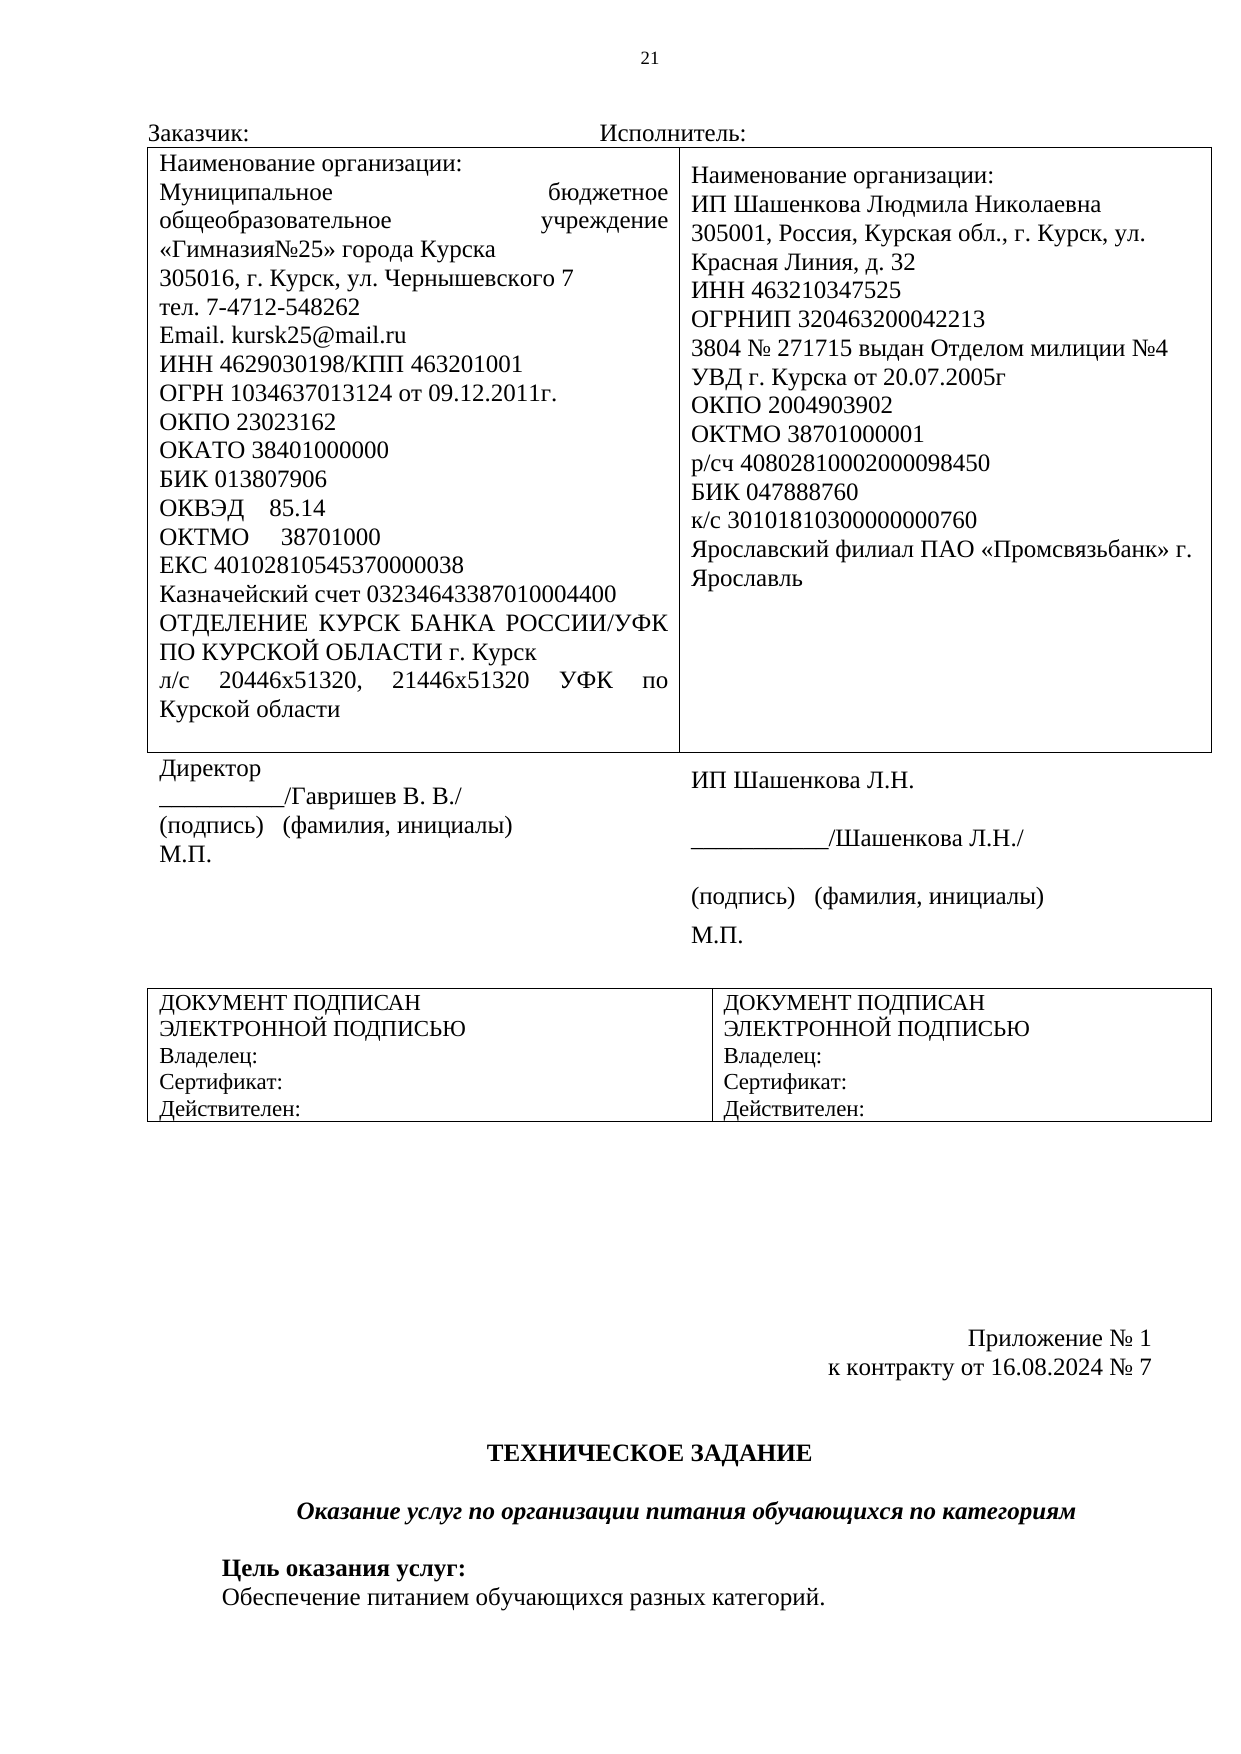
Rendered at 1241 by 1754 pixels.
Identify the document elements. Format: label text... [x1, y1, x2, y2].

text к контракту от 16.08.2024 № 7 [148, 1352, 1152, 1381]
table_header Наименование организации: Муниципальное бюджетное общеобразовательное учреждение «Гимназия№25» города Курска 305016, г. Курск, ул. Чернышевского 7 тел. 7-4712-548262 Email. kursk25@mail.ru ИНН 4629030198/КПП 463201001 ОГРН 1034637013124 от 09.12.2011г. ОКПО 23023162 ОКАТО 38401000000 БИК 013807906 ОКВЭД 85.14 ОКТМО 38701000 ЕКС 40102810545370000038 Казначейский счет 03234643387010004400 ОТДЕЛЕНИЕ КУРСК БАНКА РОССИИ/УФК ПО КУРСКОЙ ОБЛАСТИ г. Курск л/с 20446х51320, 21446х51320 УФК по Курской области [148, 148, 679, 752]
table_cell ИП Шашенкова Л.Н. ___________/Шашенкова Л.Н./ (подпись) (фамилия, инициалы) М.П. [680, 753, 1211, 959]
table_cell Директор __________/Гавришев В. В./ (подпись) (фамилия, инициалы) М.П. [148, 753, 679, 959]
table_header ДОКУМЕНТ ПОДПИСАН ЭЛЕКТРОННОЙ ПОДПИСЬЮ Владелец: Сертификат: Действителен: [713, 989, 1211, 1121]
table_header ДОКУМЕНТ ПОДПИСАН ЭЛЕКТРОННОЙ ПОДПИСЬЮ Владелец: Сертификат: Действителен: [148, 989, 712, 1121]
text Приложение № 1 [148, 1323, 1152, 1352]
text Цель оказания услуг: [148, 1553, 1152, 1582]
text Заказчик: Исполнитель: [148, 118, 1152, 147]
table_header Наименование организации: ИП Шашенкова Людмила Николаевна 305001, Россия, Курская обл., г. Курск, ул. Красная Линия, д. 32 ИНН 463210347525 ОГРНИП 320463200042213 3804 № 271715 выдан Отделом милиции №4 УВД г. Курска от 20.07.2005г ОКПО 2004903902 ОКТМО 38701000001 р/сч 40802810002000098450 БИК 047888760 к/с 30101810300000000760 Ярославский филиал ПАО «Промсвязьбанк» г. Ярославль [680, 148, 1211, 752]
text ТЕХНИЧЕСКОЕ ЗАДАНИЕ [148, 1438, 1152, 1467]
text Оказание услуг по организации питания обучающихся по категориям [148, 1496, 1152, 1524]
text Обеспечение питанием обучающихся разных категорий. [148, 1582, 1152, 1611]
